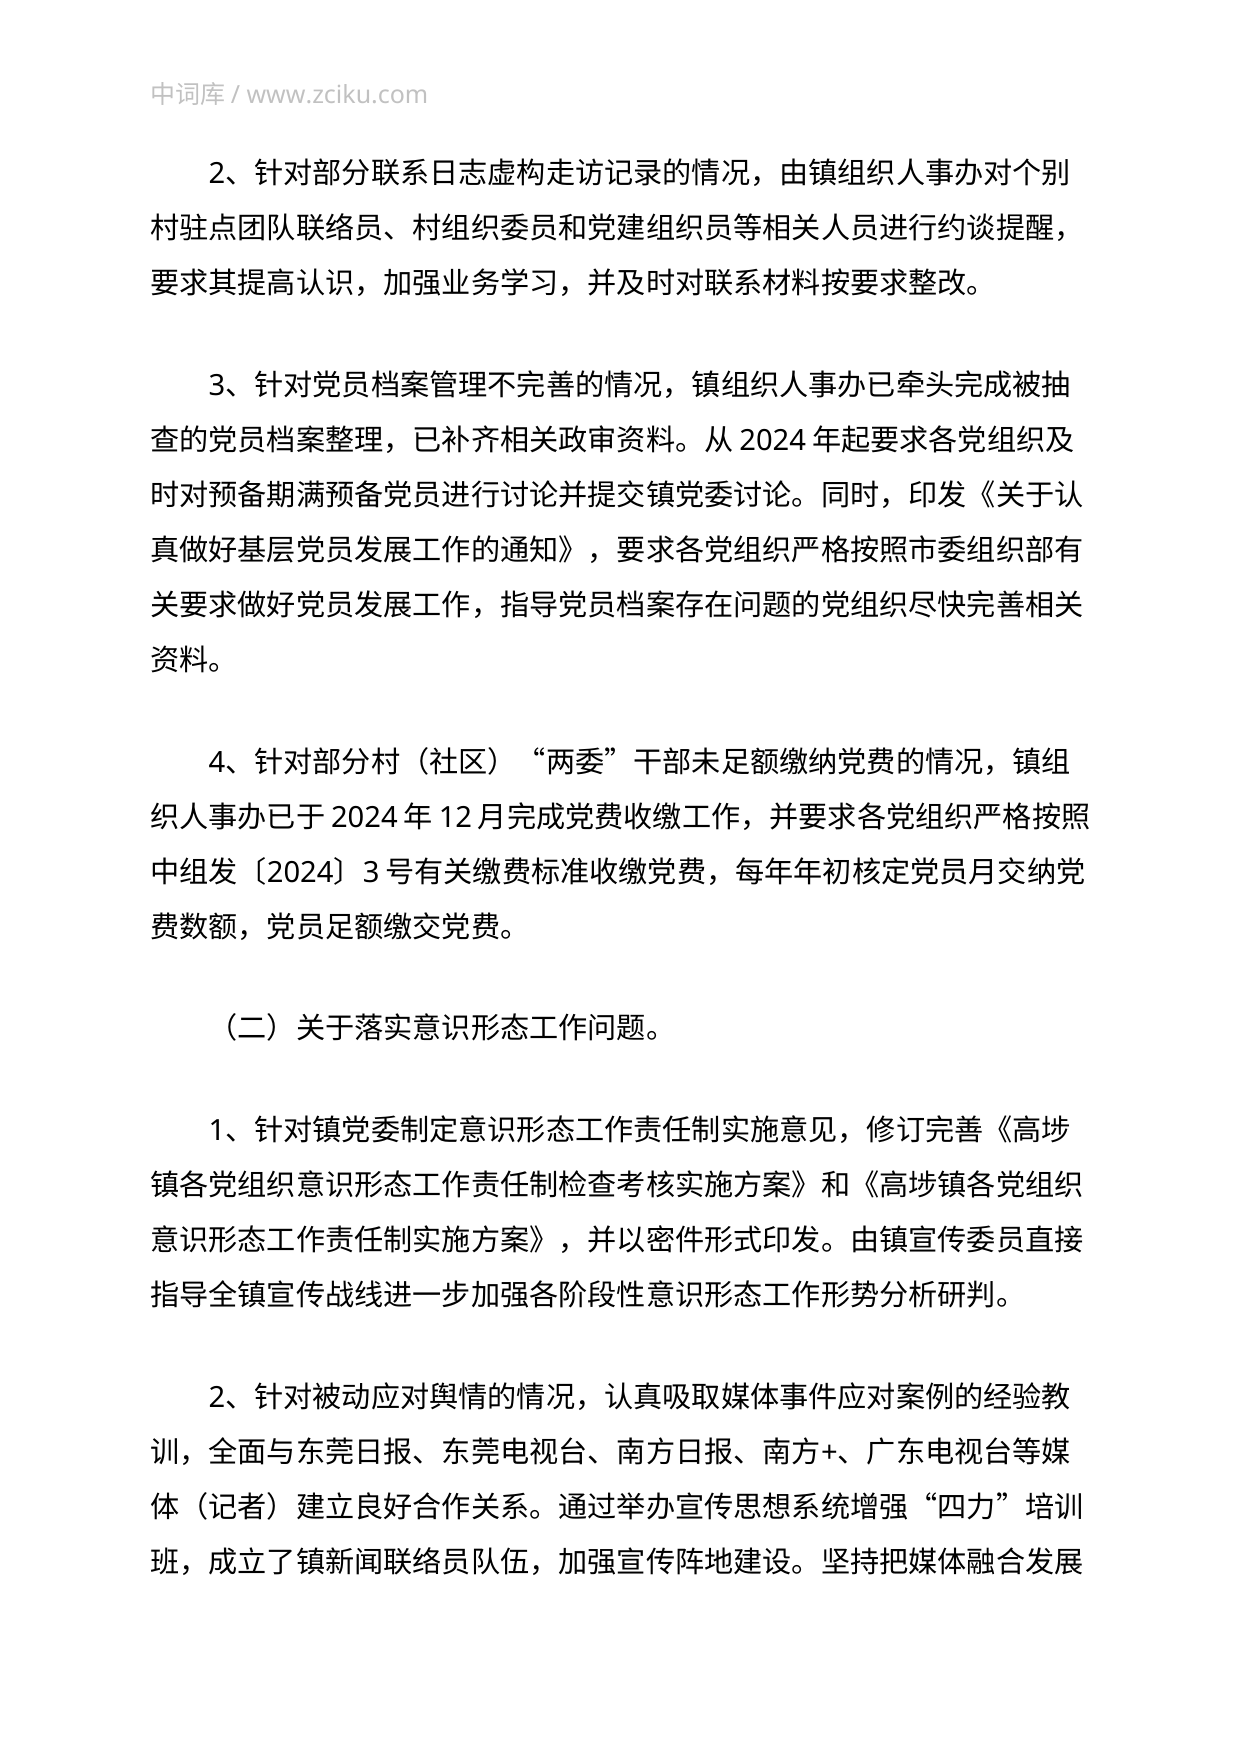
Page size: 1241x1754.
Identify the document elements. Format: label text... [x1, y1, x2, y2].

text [150, 1373, 1090, 1580]
text 4、针对部分村（社区）“两委”干部未足额缴纳党费的情况，镇组织人事办已于2024年12月完成党费收缴工作，并要求各党组织严格按照中组发〔2024〕3号有关缴费标准收缴党费，每年年初核定党员月交纳党费数额，党员足额缴交党费。 [150, 738, 1090, 945]
text 3、针对党员档案管理不完善的情况，镇组织人事办已牵头完成被抽查的党员档案整理，已补齐相关政审资料。从2024年起要求各党组织及时对预备期满预备党员进行讨论并提交镇党委讨论。同时，印发《关于认真做好基层党员发展工作的通知》，要求各党组织严格按照市委组织部有关要求做好党员发展工作，指导党员档案存在问题的党组织尽快完善相关资料。 [150, 362, 1090, 679]
text 1、针对镇党委制定意识形态工作责任制实施意见，修订完善《高埗镇各党组织意识形态工作责任制检查考核实施方案》和《高埗镇各党组织意识形态工作责任制实施方案》，并以密件形式印发。由镇宣传委员直接指导全镇宣传战线进一步加强各阶段性意识形态工作形势分析研判。 [150, 1107, 1090, 1314]
text （二）关于落实意识形态工作问题。 [150, 1005, 1090, 1047]
text 2、针对部分联系日志虚构走访记录的情况，由镇组织人事办对个别村驻点团队联络员、村组织委员和党建组织员等相关人员进行约谈提醒，要求其提高认识，加强业务学习，并及时对联系材料按要求整改。 [150, 150, 1090, 302]
